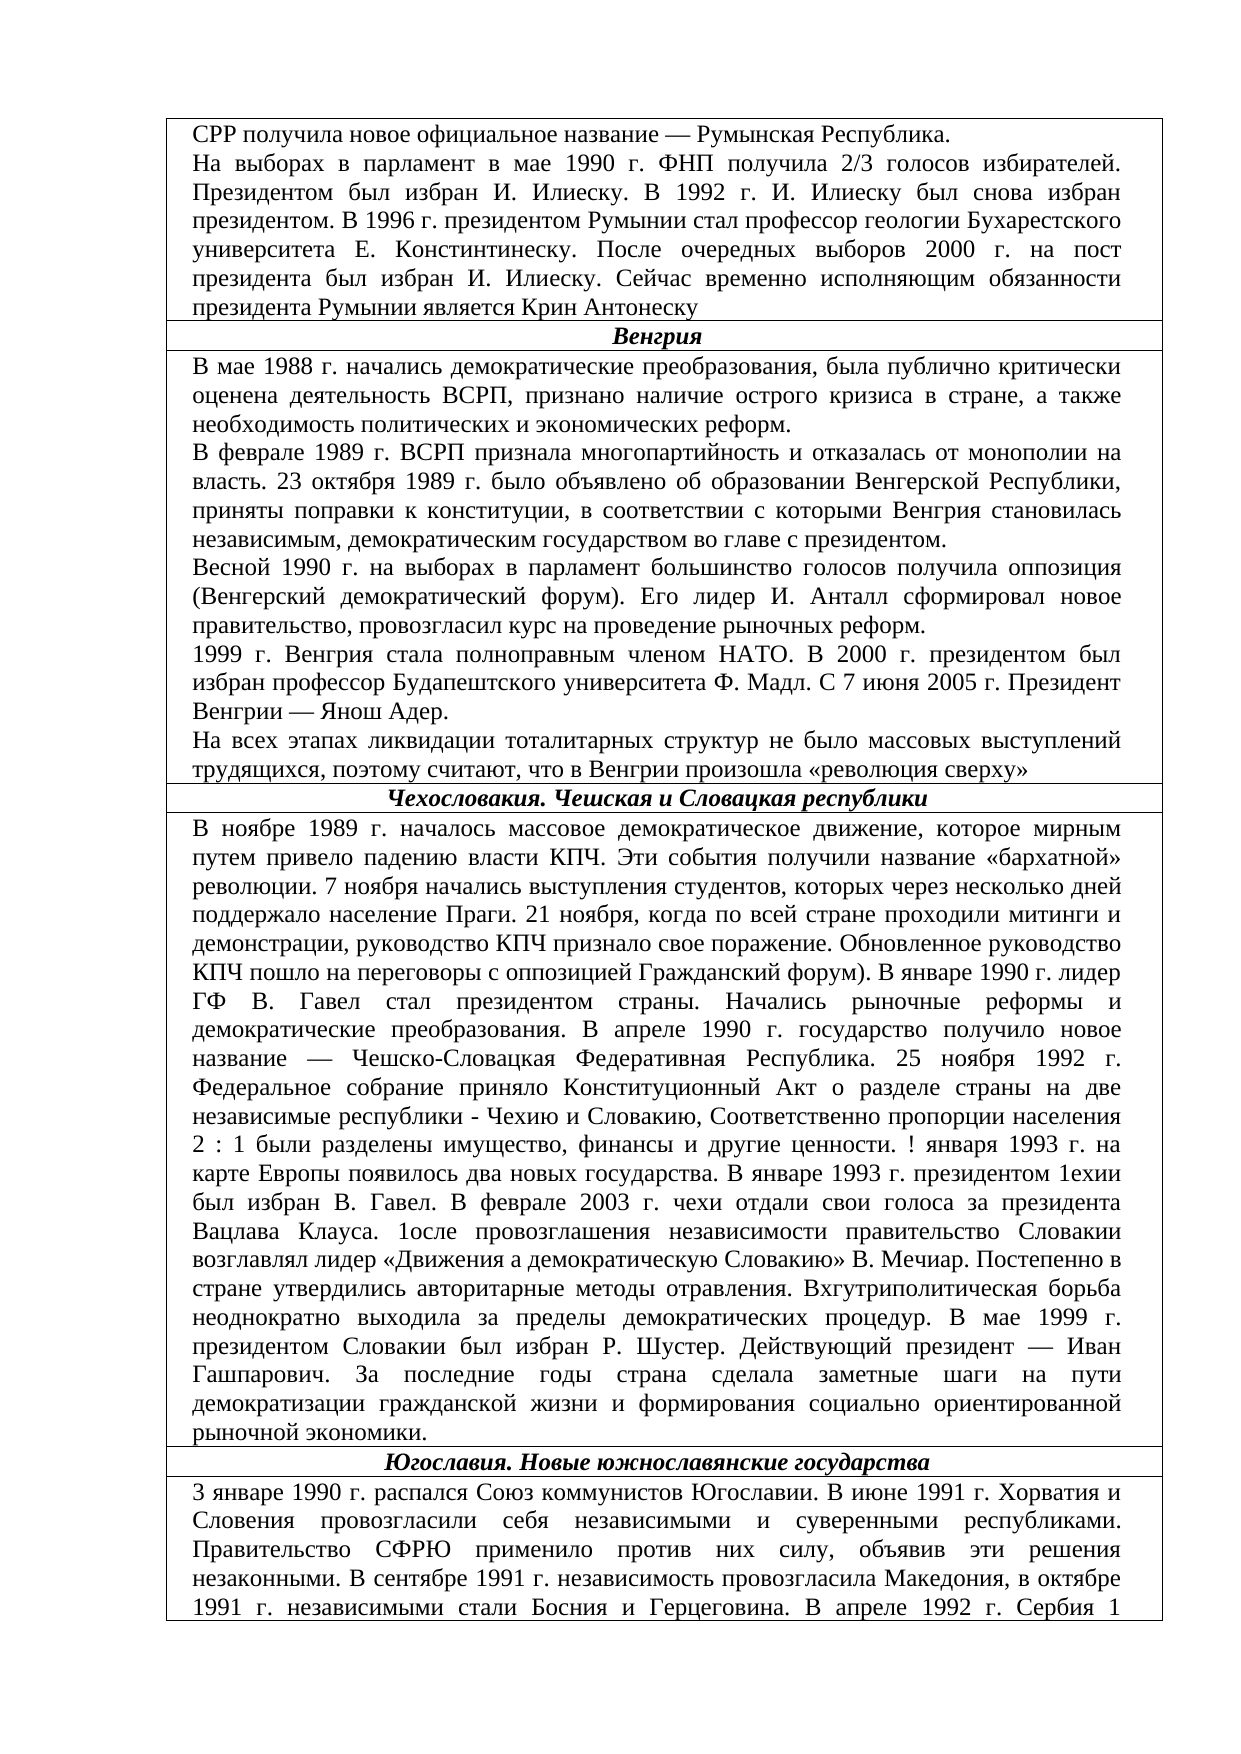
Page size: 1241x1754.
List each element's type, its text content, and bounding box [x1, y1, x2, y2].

table_cell Югославия. Новые южнославянские государства [167, 1447, 1162, 1476]
table_cell В мае . начались демократические преобразования, была публично критически оценена деятельность ВСРП, признано наличие острого кризиса в стране, а также необходимость политических и экономических реформ. В феврале . ВСРП признала многопартийность и отказалась от монополии на власть. 23 октября . было объявлено об образовании Венгерской Республики, приняты поправки к конституции, в соответствии с которыми Венгрия становилась независимым, демократическим государством во главе с президентом. Весной . на выборах в парламент большинство голосов получила оппозиция (Венгерский демократический форум). Его лидер И. Анталл сформировал новое правительство, провозгласил курс на проведение рыночных реформ. . Венгрия стала полноправным членом НАТО. В . президентом был избран профессор Будапештского университета Ф. Мадл. С 7 июня . Президент Венгрии — Янош Адер. На всех этапах ликвидации тоталитарных структур не было массовых выступлений трудящихся, поэтому считают, что в Венгрии произошла «революция сверху» [167, 351, 1162, 782]
table_cell В ноябре . началось массовое демократическое движение, которое мирным путем привело падению власти КПЧ. Эти события получили название «бархатной» революции. 7 ноября начались выступления студентов, которых через несколько дней поддержало население Праги. 21 ноября, когда по всей стране проходили митинги и демонстрации, руководство КПЧ признало свое поражение. Обновленное руководство КПЧ пошло на переговоры с оппозицией Гражданский форум). В январе . лидер ГФ В. Гавел стал президентом страны. Начались рыночные реформы и демократические преобразования. В апреле . государство получило новое название — Чешско-Словацкая Федеративная Республика. 25 ноября . Федеральное собрание приняло Конституционный Акт о разделе страны на две независимые республики - Чехию и Словакию, Соответственно пропорции населения 2 : 1 были разделены имущество, финансы и другие ценности. ! января . на карте Европы появилось два новых государства. В январе . президентом 1ехии был избран В. Гавел. В феврале . чехи отдали свои голоса за президента Вацлава Клауса. 1осле провозглашения независимости правительство Словакии возглавлял лидер «Движения а демократическую Словакию» В. Мечиар. Постепенно в стране утвердились авторитарные методы отравления. Вхгутриполитическая борьба неоднократно выходила за пределы демократических процедур. В мае . президентом Словакии был избран Р. Шустер. Действующий президент — Иван Гашпарович. За последние годы страна сделала заметные шаги на пути демократизации гражданской жизни и формирования социально ориентированной рыночной экономики. [167, 813, 1162, 1446]
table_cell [167, 119, 1162, 320]
table_cell Венгрия [167, 321, 1162, 350]
table_cell Чехословакия. Чешская и Словацкая республики [167, 784, 1162, 812]
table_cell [167, 1477, 1162, 1620]
